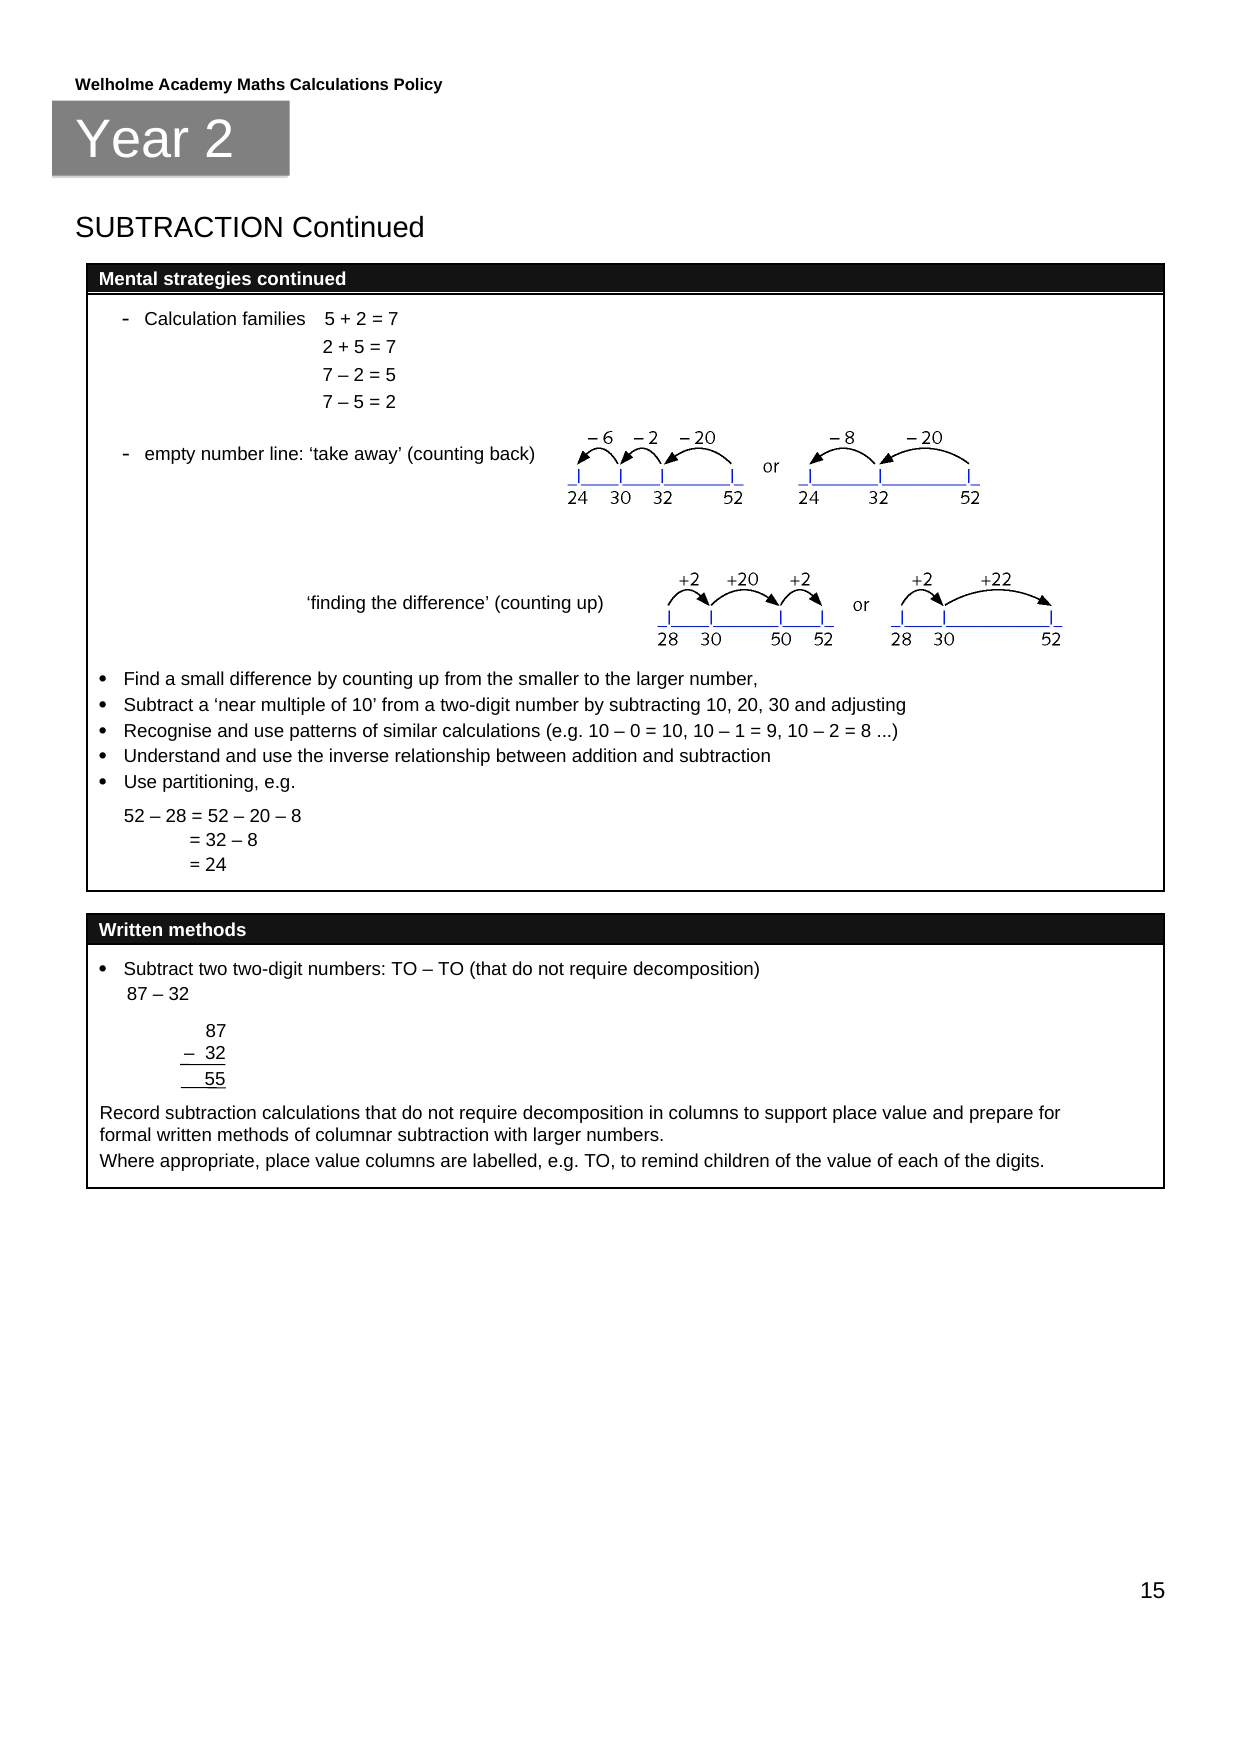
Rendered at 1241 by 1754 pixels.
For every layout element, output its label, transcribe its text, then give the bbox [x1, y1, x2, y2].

text SUBTRACTION Continued [75, 210, 1165, 244]
text Year 2 [75, 94, 1165, 173]
picture [567, 427, 983, 504]
table_header Mental strategies continued [88, 265, 1163, 292]
table_header Written methods [88, 915, 1163, 943]
table_cell Subtract two two-digit numbers: TO – TO (that do not require decomposition) 87 – 32 87 – 32 55 Record subtraction calculations that do not require decomposition in columns to support place value and prepare for formal written methods of columnar subtraction with larger numbers. Where appropriate, place value columns are labelled, e.g. TO, to remind children of the value of each of the digits. [88, 945, 1163, 1187]
table_cell Calculation families 5 + 2 = 7 2 + 5 = 7 7 – 2 = 5 7 – 5 = 2 empty number line: ‘take away’ (counting back) ‘finding the difference’ (counting up) Find a small difference by counting up from the smaller to the larger number, Subtract a ‘near multiple of 10’ from a two-digit number by subtracting 10, 20, 30 and adjusting Recognise and use patterns of similar calculations (e.g. 10 – 0 = 10, 10 – 1 = 9, 10 – 2 = 8 ...) Understand and use the inverse relationship between addition and subtraction Use partitioning, e.g. 52 – 28 = 52 – 20 – 8 = 32 – 8 = 24 [88, 295, 1163, 889]
picture [655, 570, 1063, 647]
